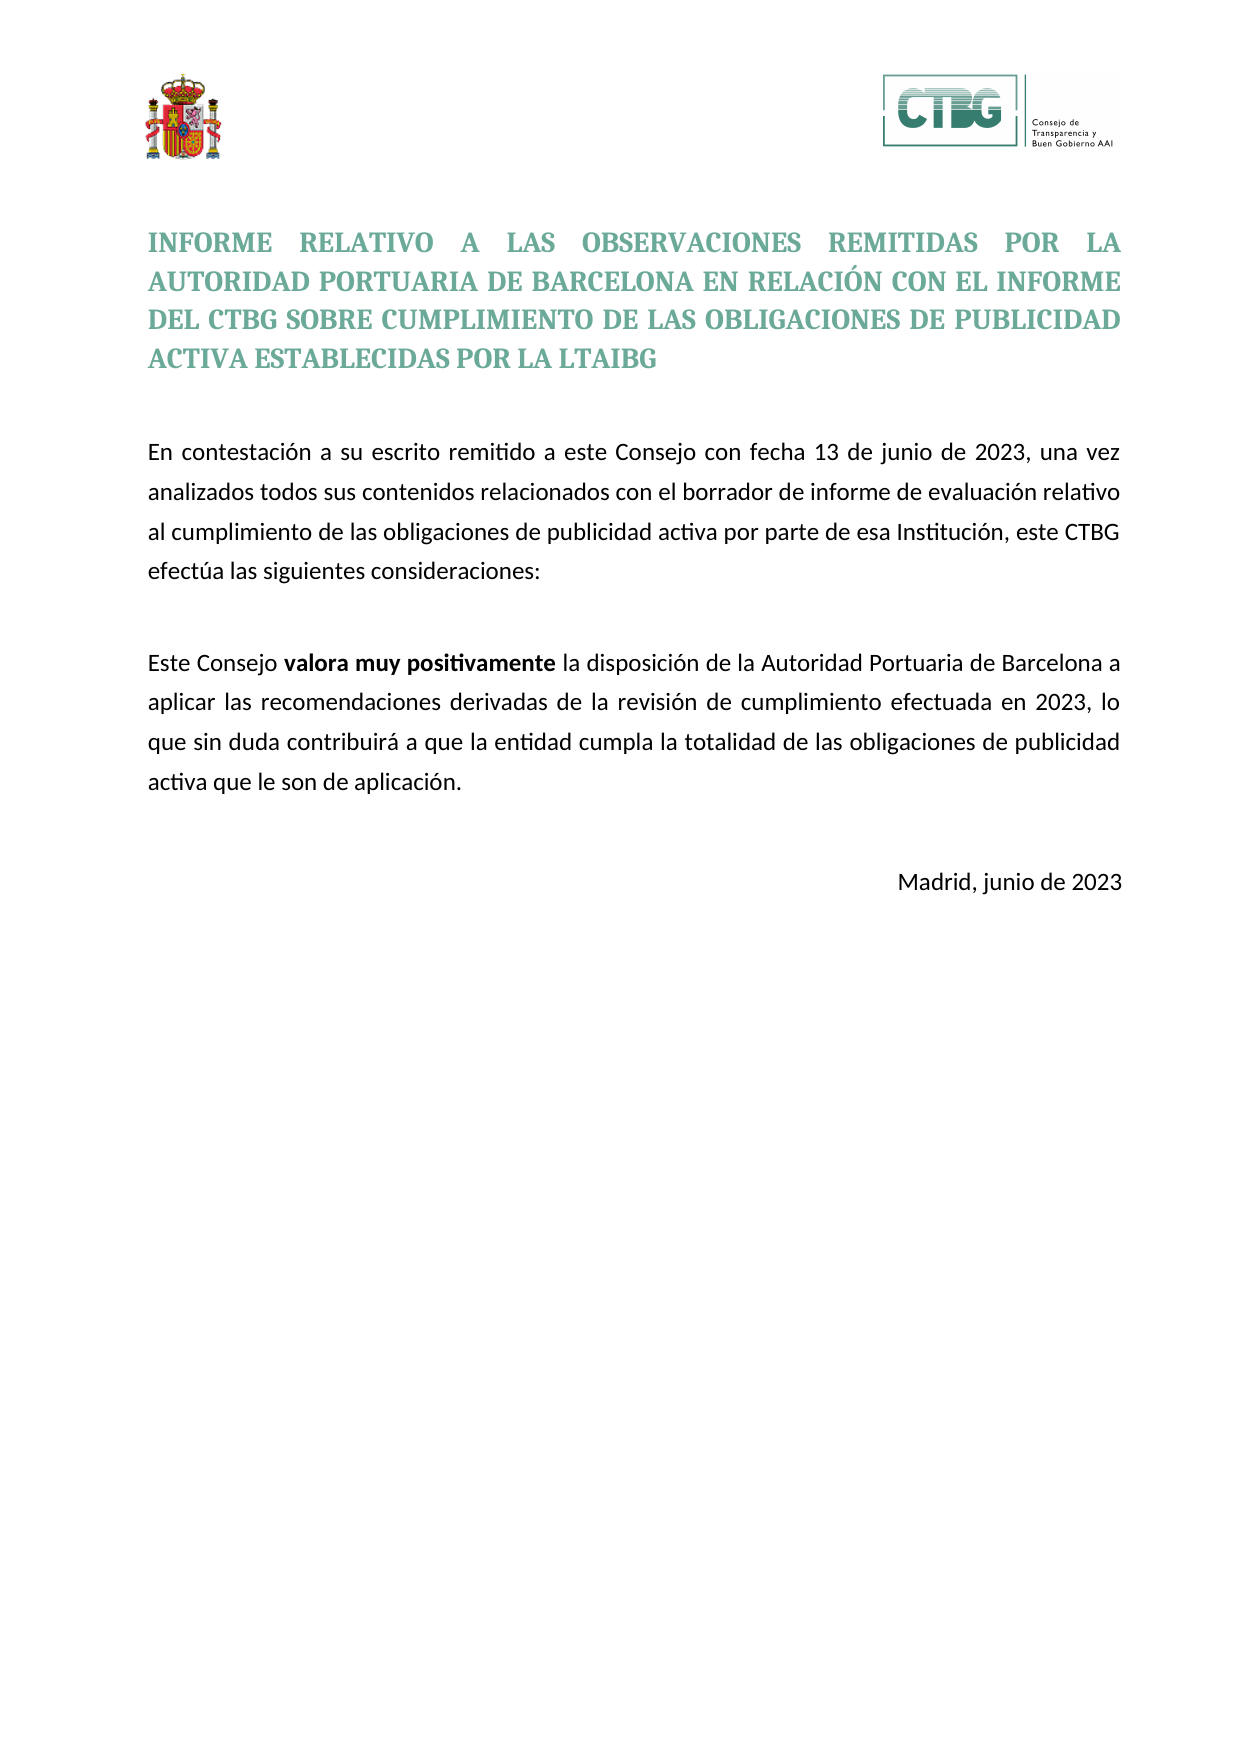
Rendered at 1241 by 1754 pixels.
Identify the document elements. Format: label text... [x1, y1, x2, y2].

text Este Consejo valora muy positivamente la disposición de la Autoridad Portuaria de Barcelona a aplicar las recomendaciones derivadas de la revisión de cumplimiento efectuada en 2023, lo que sin duda contribuirá a que la entidad cumpla la totalidad de las obligaciones de publicidad activa que le son de aplicación. [148, 647, 1122, 796]
text En contestación a su escrito remitido a este Consejo con fecha 13 de junio de 2023, una vez analizados todos sus contenidos relacionados con el borrador de informe de evaluación relativo al cumplimiento de las obligaciones de publicidad activa por parte de esa Institución, este CTBG efectúa las siguientes consideraciones: [148, 436, 1122, 586]
text Madrid, junio de 2023 [148, 867, 1122, 897]
picture [878, 73, 1123, 152]
subtitle INFORME RELATIVO A LAS OBSERVACIONES REMITIDAS POR LA AUTORIDAD PORTUARIA DE BARCELONA EN RELACIÓN CON EL INFORME DEL CTBG SOBRE CUMPLIMIENTO DE LAS OBLIGACIONES DE PUBLICIDAD ACTIVA ESTABLECIDAS POR LA LTAIBG [148, 226, 1122, 376]
picture [136, 73, 230, 164]
